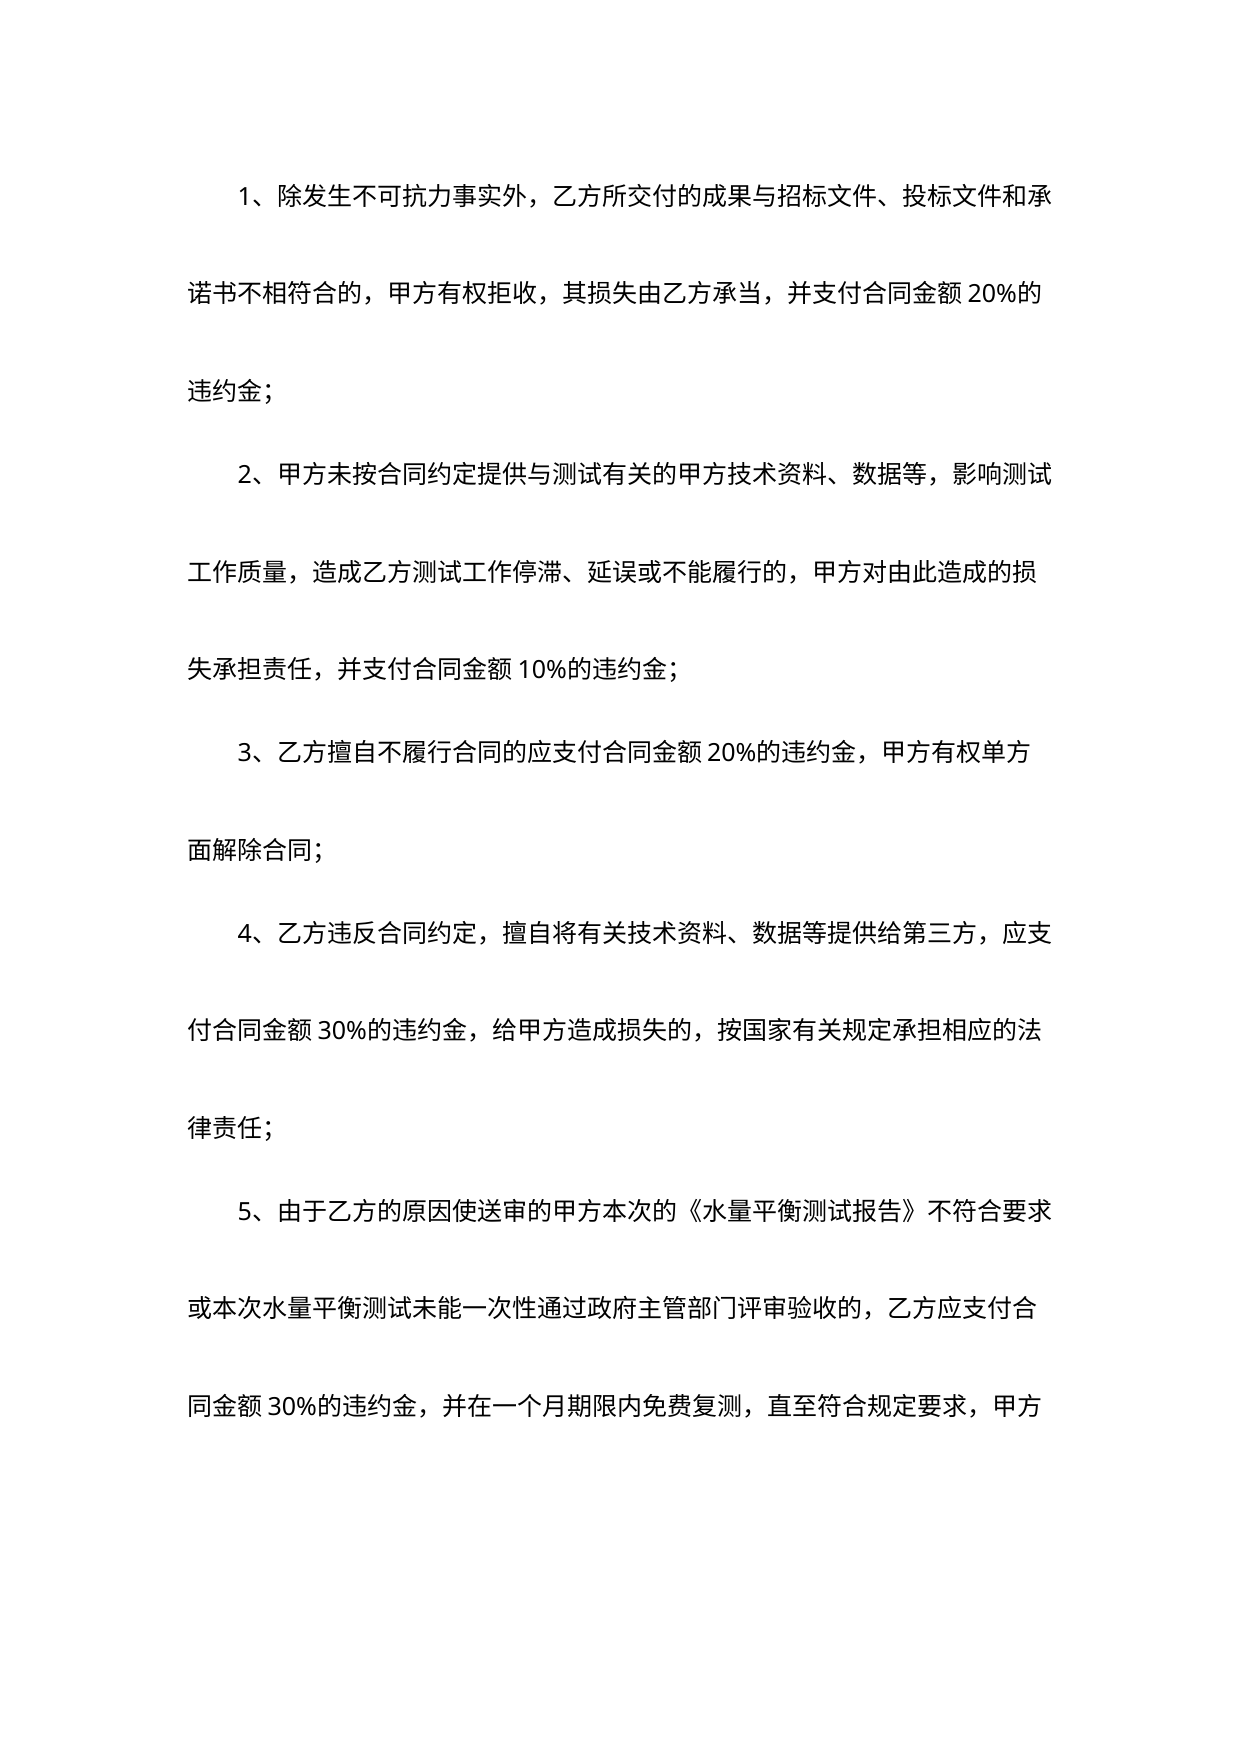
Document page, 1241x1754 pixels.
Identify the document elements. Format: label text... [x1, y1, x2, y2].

text 2、甲方未按合同约定提供与测试有关的甲方技术资料、数据等，影响测试工作质量，造成乙方测试工作停滞、延误或不能履行的，甲方对由此造成的损失承担责任，并支付合同金额10%的违约金； [187, 440, 1053, 700]
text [187, 1177, 1053, 1437]
text 1、除发生不可抗力事实外，乙方所交付的成果与招标文件、投标文件和承诺书不相符合的，甲方有权拒收，其损失由乙方承当，并支付合同金额20%的违约金； [187, 162, 1053, 422]
text 4、乙方违反合同约定，擅自将有关技术资料、数据等提供给第三方，应支付合同金额30%的违约金，给甲方造成损失的，按国家有关规定承担相应的法律责任； [187, 899, 1053, 1159]
text 3、乙方擅自不履行合同的应支付合同金额20%的违约金，甲方有权单方面解除合同； [187, 718, 1053, 881]
